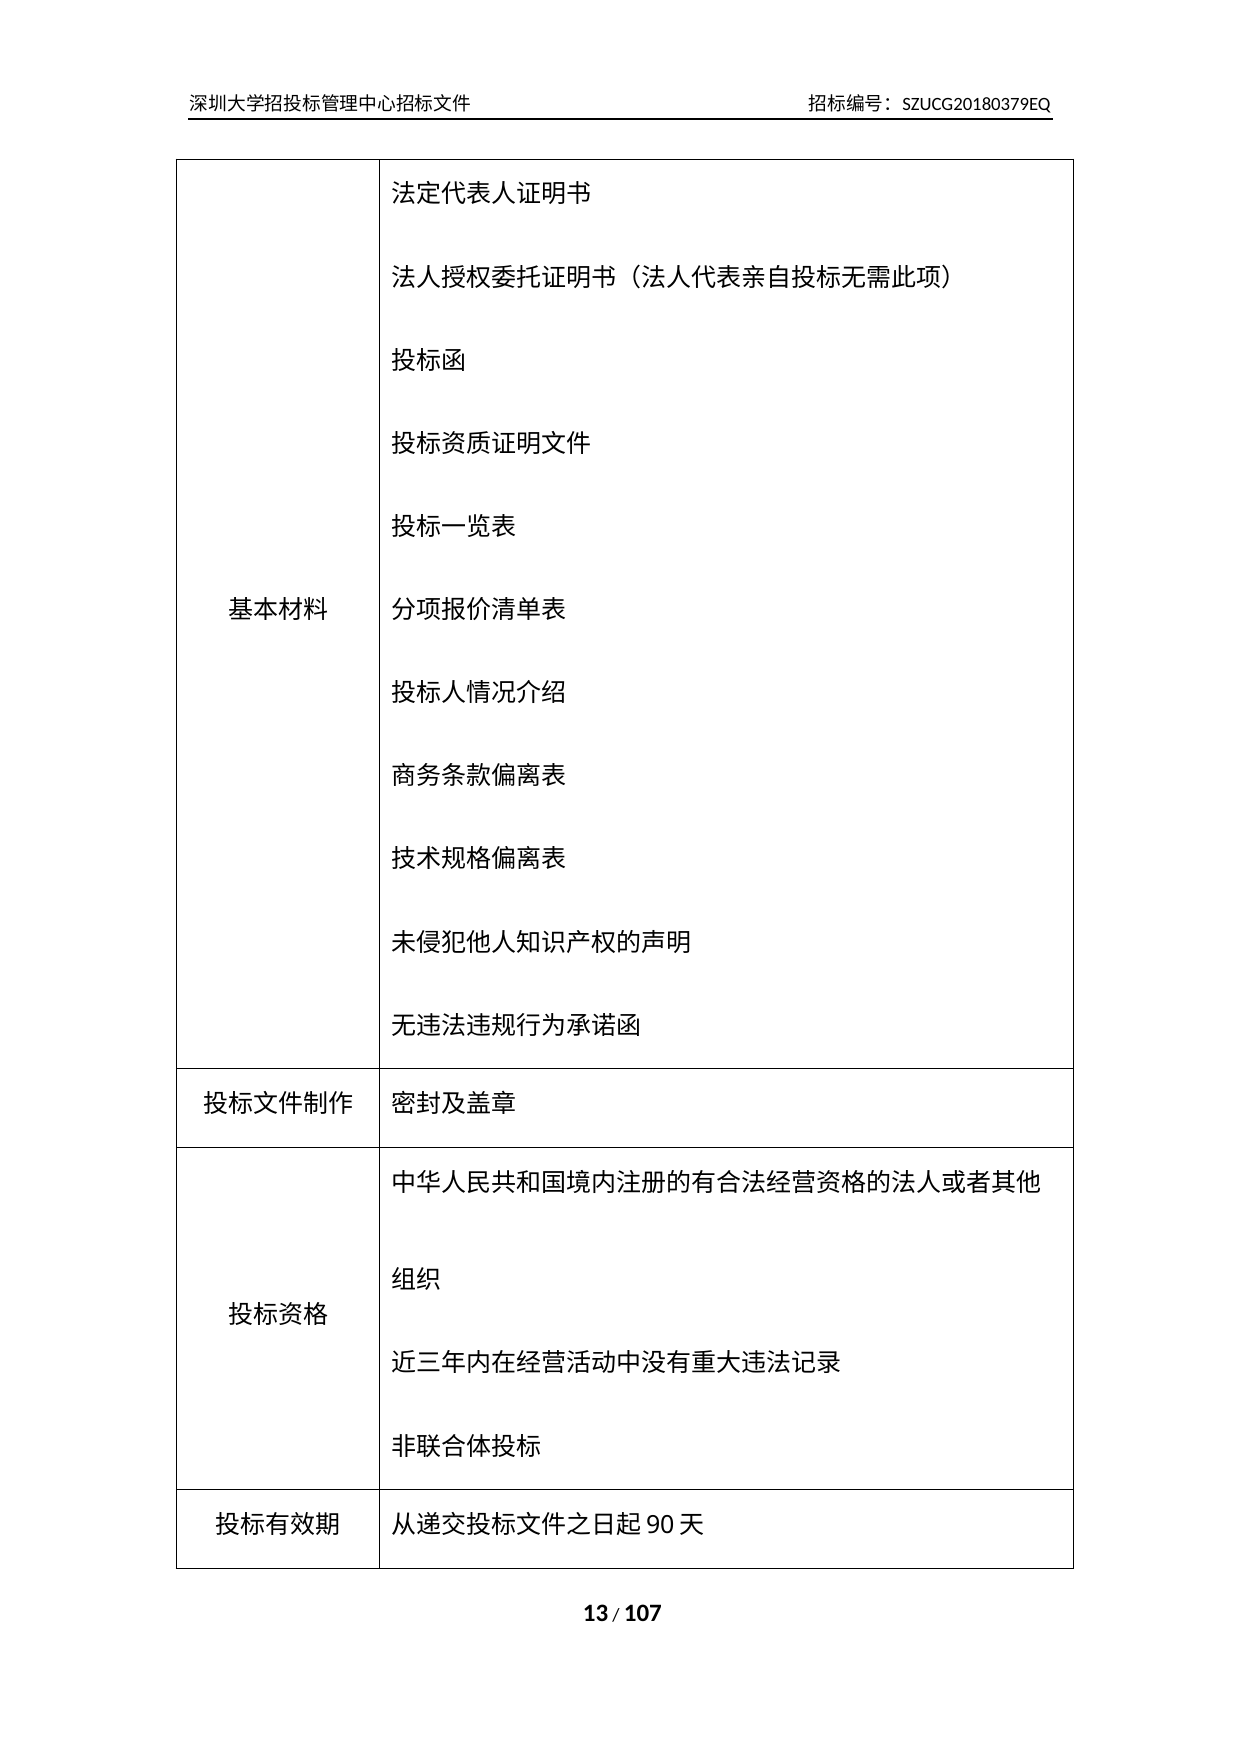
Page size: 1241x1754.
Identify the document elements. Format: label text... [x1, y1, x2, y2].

table_cell 密封及盖章 [380, 1069, 1073, 1147]
table_cell 投标资格 [177, 1148, 379, 1489]
table_cell 投标文件制作 [177, 1069, 379, 1147]
table_cell 基本材料 [177, 160, 379, 1068]
table_cell 中华人民共和国境内注册的有合法经营资格的法人或者其他组织 近三年内在经营活动中没有重大违法记录 非联合体投标 [380, 1148, 1073, 1489]
table_cell 从递交投标文件之日起90天 [380, 1490, 1073, 1568]
table_cell 投标有效期 [177, 1490, 379, 1568]
table_cell 法定代表人证明书 法人授权委托证明书（法人代表亲自投标无需此项） 投标函 投标资质证明文件 投标一览表 分项报价清单表 投标人情况介绍 商务条款偏离表 技术规格偏离表 未侵犯他人知识产权的声明 无违法违规行为承诺函 [380, 160, 1073, 1068]
